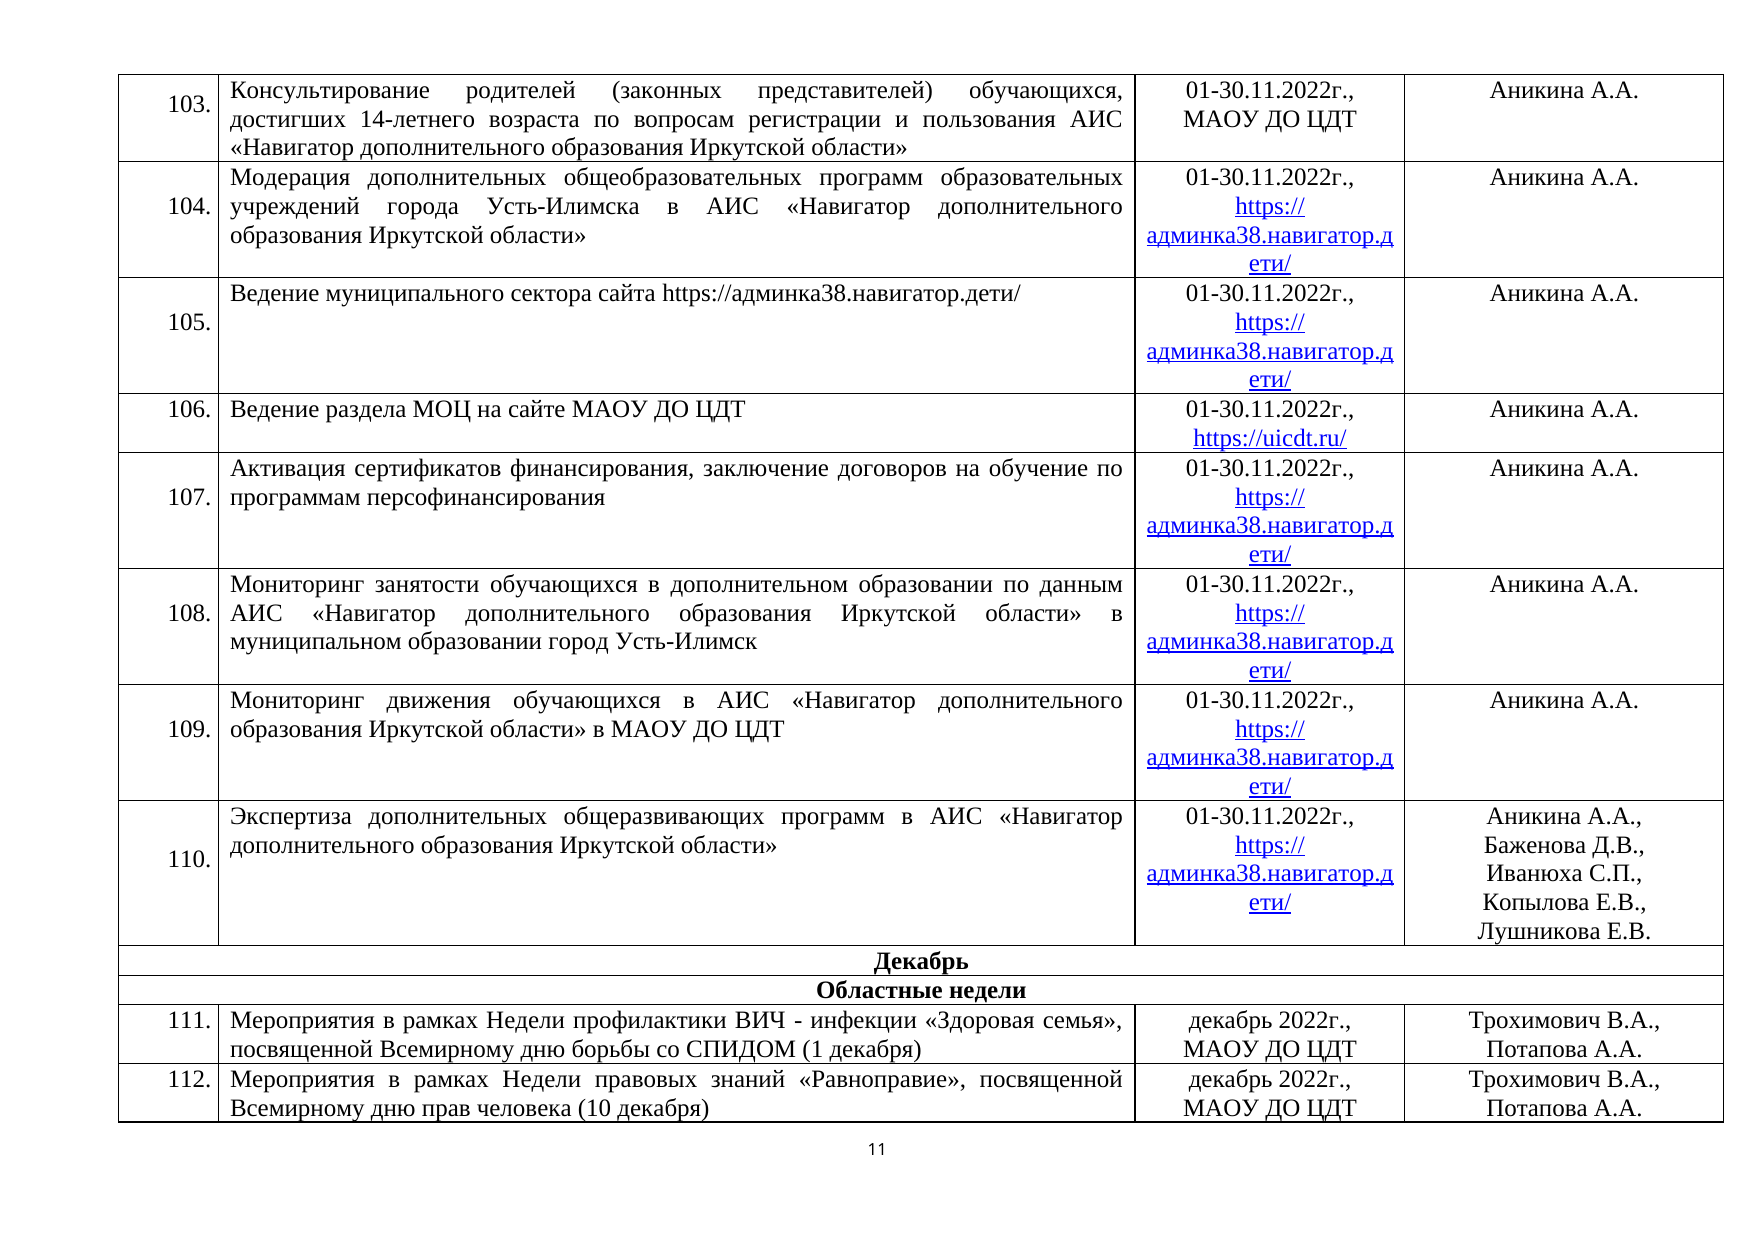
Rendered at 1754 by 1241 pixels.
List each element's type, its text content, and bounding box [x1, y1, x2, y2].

table_cell Аникина А.А. [1405, 453, 1723, 568]
table_cell Ведение раздела МОЦ на сайте МАОУ ДО ЦДТ [219, 394, 1134, 452]
table_cell [119, 801, 218, 945]
table_cell 01-30.11.2022г., https://админка38.навигатор.дети/ [1136, 685, 1404, 800]
table_cell Аникина А.А. [1405, 75, 1723, 161]
table_cell Мероприятия в рамках Недели правовых знаний «Равноправие», посвященной Всемирному дню прав человека (10 декабря) [219, 1064, 1134, 1121]
table_cell Аникина А.А., Баженова Д.В., Иванюха С.П., Копылова Е.В., Лушникова Е.В. [1405, 801, 1723, 945]
table_cell Консультирование родителей (законных представителей) обучающихся, достигших 14-летнего возраста по вопросам регистрации и пользования АИС «Навигатор дополнительного образования Иркутской области» [219, 75, 1134, 161]
table_cell декабрь 2022г., МАОУ ДО ЦДТ [1136, 1064, 1404, 1121]
table_cell [119, 1064, 218, 1121]
table_cell Мониторинг занятости обучающихся в дополнительном образовании по данным АИС «Навигатор дополнительного образования Иркутской области» в муниципальном образовании город Усть-Илимск [219, 569, 1134, 684]
table_cell 01-30.11.2022г., https://админка38.навигатор.дети/ [1136, 453, 1404, 568]
table_cell [119, 569, 218, 684]
table_cell [119, 1005, 218, 1063]
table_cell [1136, 75, 1404, 161]
table_cell Модерация дополнительных общеобразовательных программ образовательных учреждений города Усть-Илимска в АИС «Навигатор дополнительного образования Иркутской области» [219, 162, 1134, 277]
table_cell Декабрь [119, 946, 1723, 974]
table_cell [119, 75, 218, 161]
table_cell Активация сертификатов финансирования, заключение договоров на обучение по программам персофинансирования [219, 453, 1134, 568]
table_cell [119, 453, 218, 568]
table_cell [119, 394, 218, 452]
table_cell Мониторинг движения обучающихся в АИС «Навигатор дополнительного образования Иркутской области» в МАОУ ДО ЦДТ [219, 685, 1134, 800]
table_cell декабрь 2022г., МАОУ ДО ЦДТ [1136, 1005, 1404, 1063]
table_cell Экспертиза дополнительных общеразвивающих программ в АИС «Навигатор дополнительного образования Иркутской области» [219, 801, 1134, 945]
table_cell Аникина А.А. [1405, 162, 1723, 277]
table_cell Аникина А.А. [1405, 278, 1723, 393]
table_cell Мероприятия в рамках Недели профилактики ВИЧ - инфекции «Здоровая семья», посвященной Всемирному дню борьбы со СПИДОМ (1 декабря) [219, 1005, 1134, 1063]
table_cell Аникина А.А. [1405, 394, 1723, 452]
table_cell Ведение муниципального сектора сайта https://админка38.навигатор.дети/ [219, 278, 1134, 393]
table_cell Трохимович В.А., Потапова А.А. [1405, 1005, 1723, 1063]
table_cell [119, 162, 218, 277]
table_cell Аникина А.А. [1405, 569, 1723, 684]
table_cell [119, 685, 218, 800]
table_cell [119, 278, 218, 393]
table_cell Трохимович В.А., Потапова А.А. [1405, 1064, 1723, 1121]
table_cell Областные недели [119, 976, 1723, 1004]
table_cell Аникина А.А. [1405, 685, 1723, 800]
table_cell 01-30.11.2022г., https://админка38.навигатор.дети/ [1136, 162, 1404, 277]
table_cell 01-30.11.2022г., https://админка38.навигатор.дети/ [1136, 569, 1404, 684]
table_cell 01-30.11.2022г., https://админка38.навигатор.дети/ [1136, 801, 1404, 945]
table_cell 01-30.11.2022г., https://uicdt.ru/ [1136, 394, 1404, 452]
table_cell 01-30.11.2022г., https://админка38.навигатор.дети/ [1136, 278, 1404, 393]
